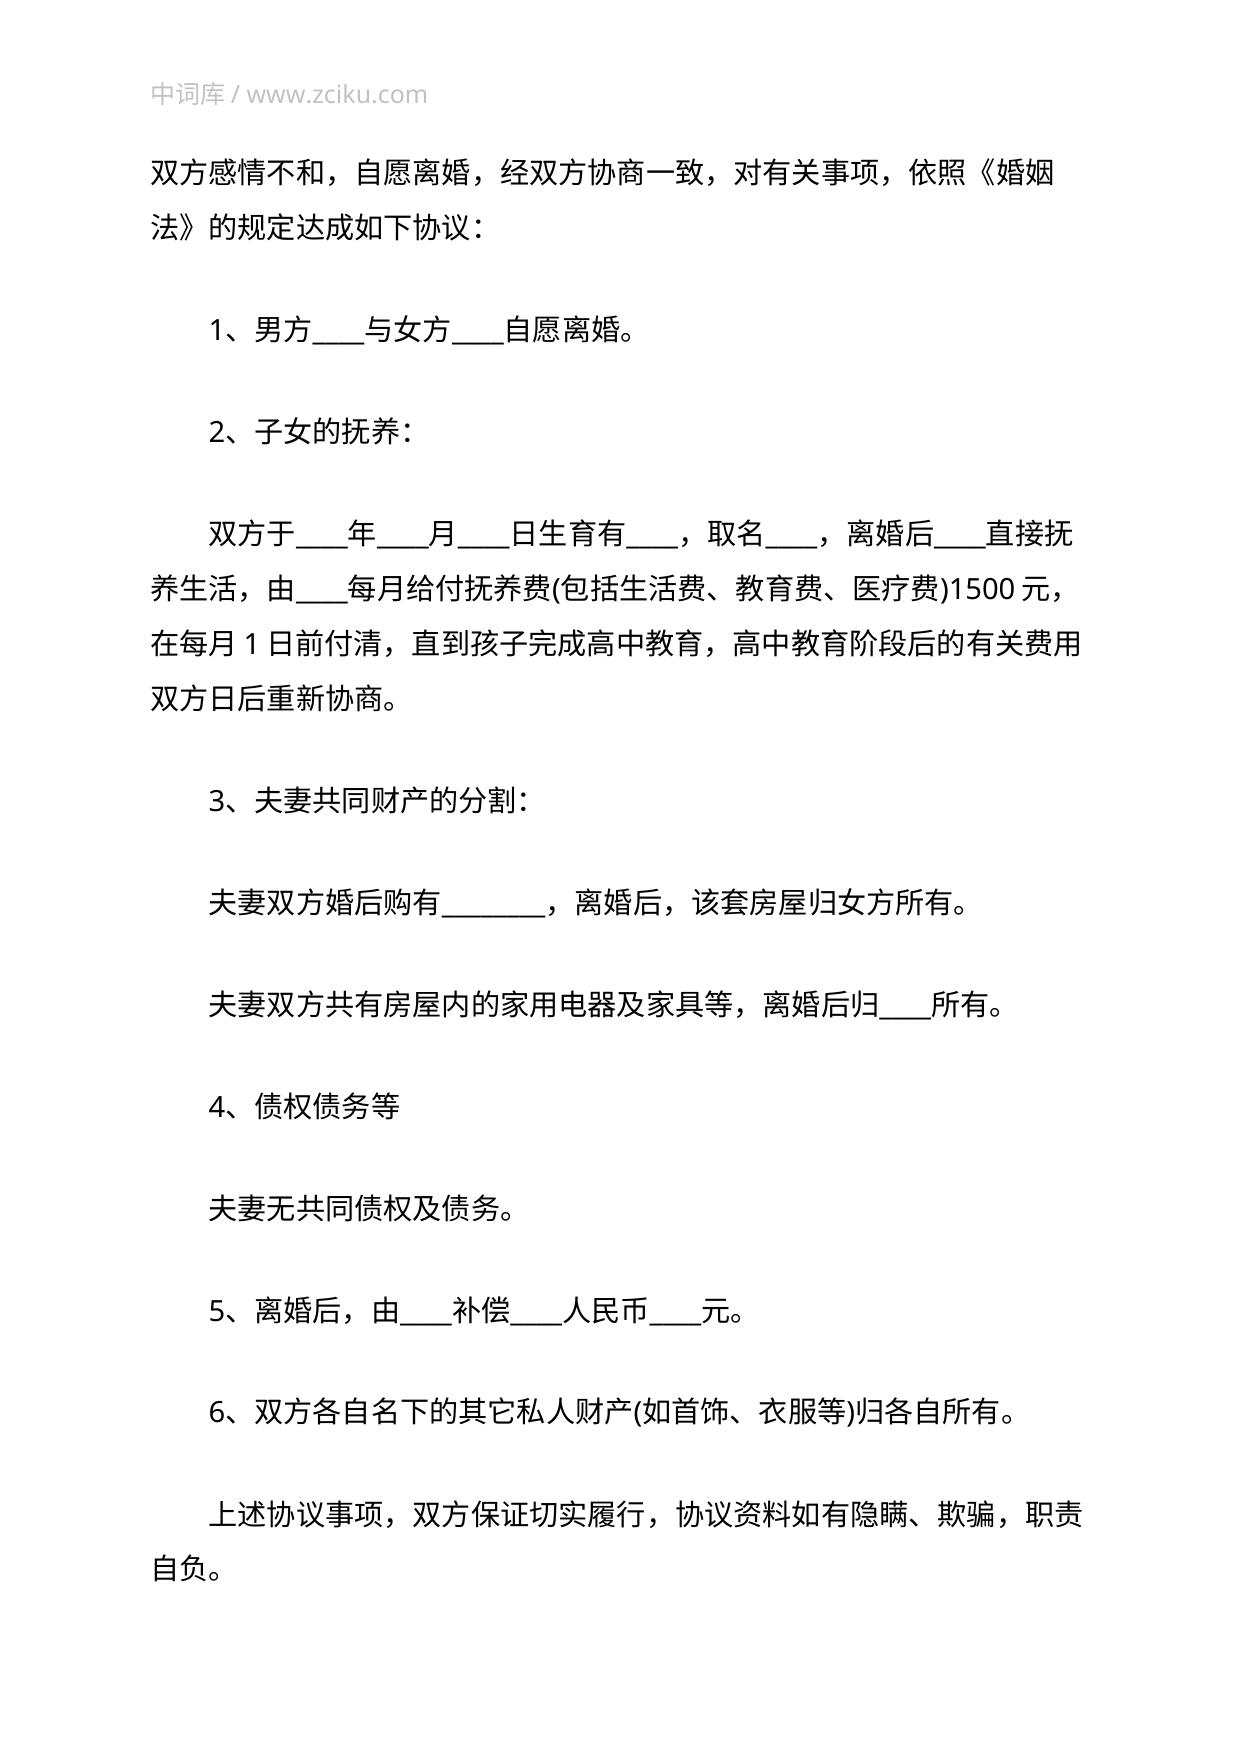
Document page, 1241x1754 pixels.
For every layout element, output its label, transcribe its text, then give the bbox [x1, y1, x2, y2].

text 6、双方各自名下的其它私人财产(如首饰、衣服等)归各自所有。 [150, 1389, 1090, 1431]
text 4、债权债务等 [150, 1083, 1090, 1126]
text 夫妻双方共有房屋内的家用电器及家具等，离婚后归____所有。 [150, 981, 1090, 1024]
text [150, 150, 1090, 247]
text 上述协议事项，双方保证切实履行，协议资料如有隐瞒、欺骗，职责自负。 [150, 1491, 1090, 1588]
text 5、离婚后，由____补偿____人民币____元。 [150, 1287, 1090, 1329]
text 双方于____年____月____日生育有____，取名____，离婚后____直接抚养生活，由____每月给付抚养费(包括生活费、教育费、医疗费)1500元，在每月1日前付清，直到孩子完成高中教育，高中教育阶段后的有关费用双方日后重新协商。 [150, 511, 1090, 718]
text 夫妻双方婚后购有________，离婚后，该套房屋归女方所有。 [150, 879, 1090, 922]
text 夫妻无共同债权及债务。 [150, 1185, 1090, 1228]
text 3、夫妻共同财产的分割： [150, 777, 1090, 820]
text 2、子女的抚养： [150, 409, 1090, 451]
text 1、男方____与女方____自愿离婚。 [150, 307, 1090, 349]
